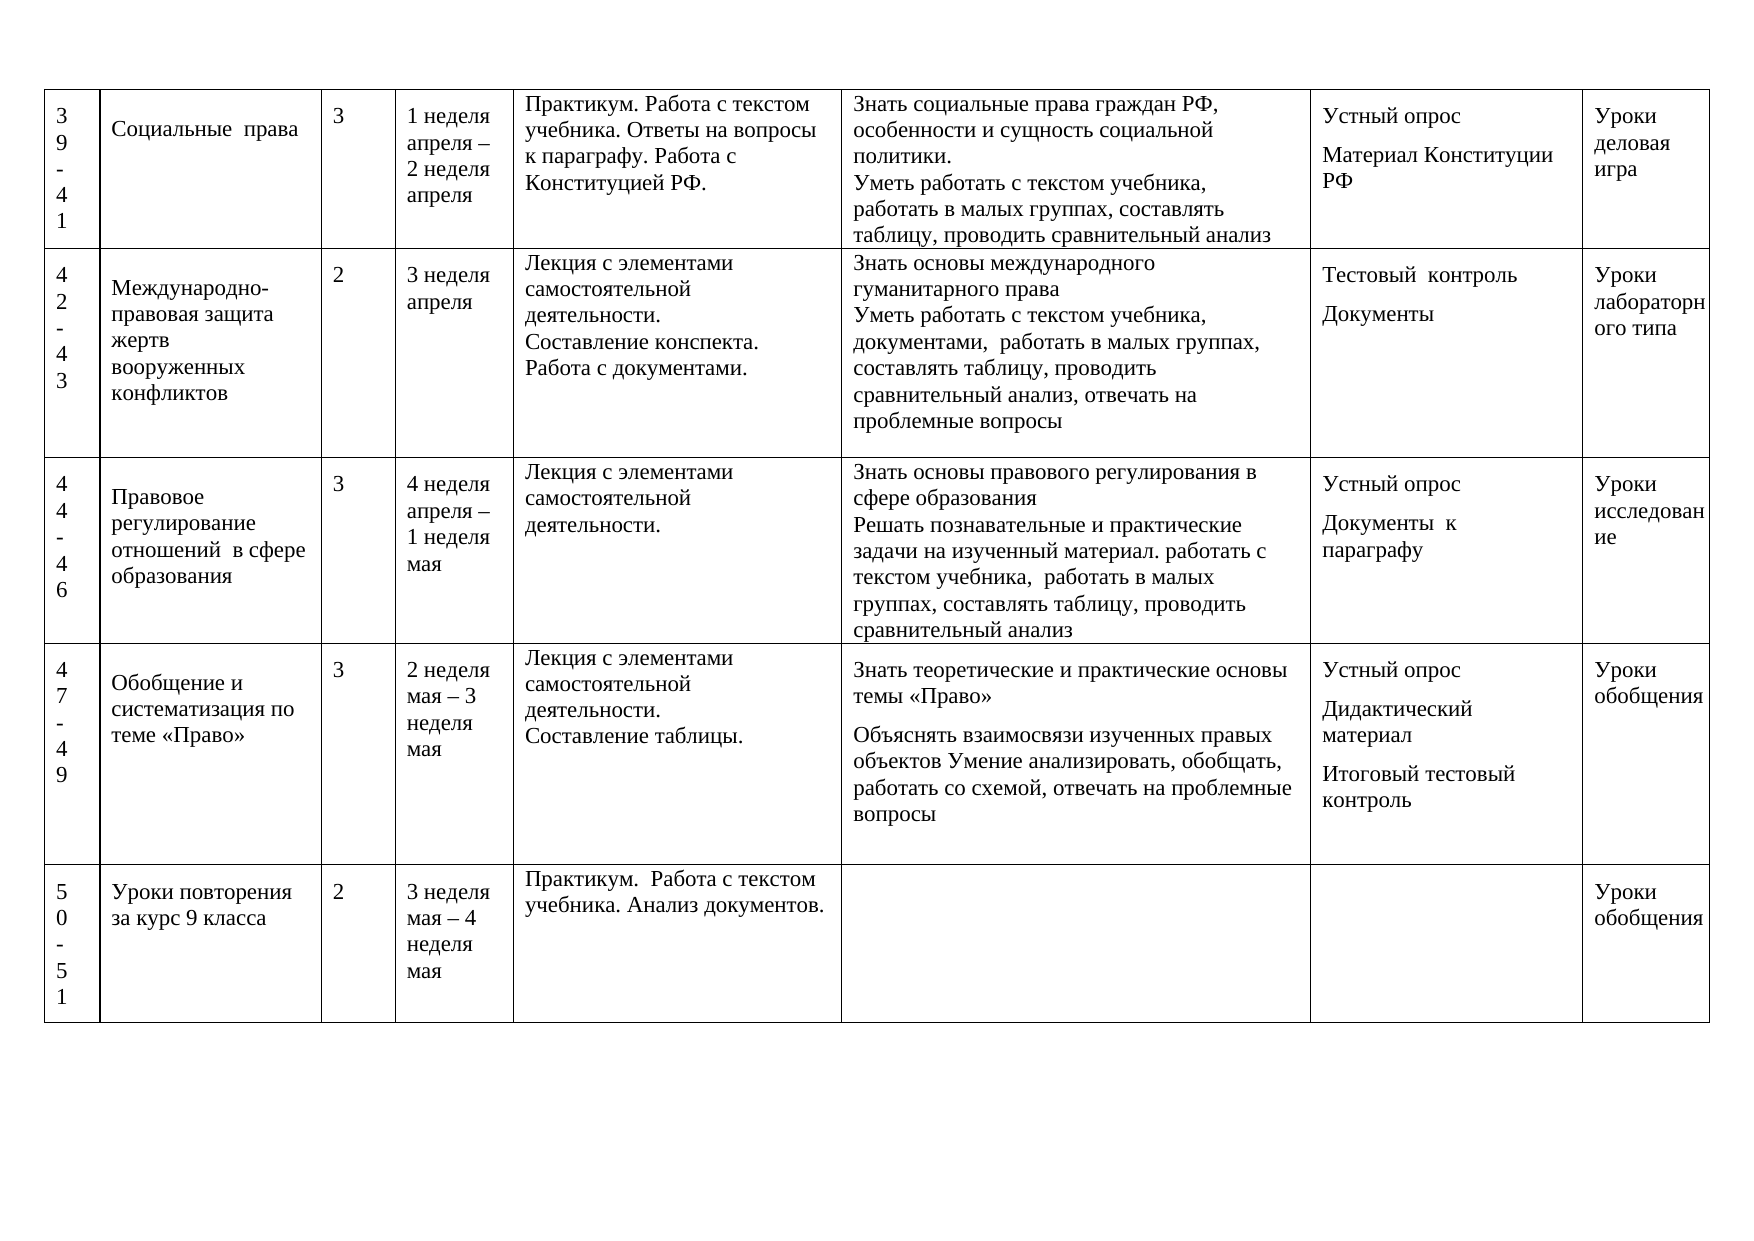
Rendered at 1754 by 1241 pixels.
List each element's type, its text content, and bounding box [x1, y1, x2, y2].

table_cell Лекция с элементами самостоятельной деятельности. Составление конспекта. Работа с документами. [514, 249, 841, 457]
table_cell 3 [322, 90, 395, 248]
table_cell Уроки исследование [1583, 458, 1709, 642]
table_cell 42-43 [45, 249, 99, 457]
table_cell 2 неделя мая – 3 неделя мая [396, 644, 513, 864]
table_cell 50-51 [45, 865, 99, 1022]
table_cell 44-46 [45, 458, 99, 642]
table_cell Устный опрос Материал Конституции РФ [1311, 90, 1582, 248]
table_cell 1 неделя апреля – 2 неделя апреля [396, 90, 513, 248]
table_cell Международно-правовая защита жертв вооруженных конфликтов [101, 249, 321, 457]
table_cell Лекция с элементами самостоятельной деятельности. Составление таблицы. [514, 644, 841, 864]
table_cell 47-49 [45, 644, 99, 864]
table_cell Практикум. Работа с текстом учебника. Анализ документов. [514, 865, 841, 1022]
table_cell Социальные права [101, 90, 321, 248]
table_cell Знать социальные права граждан РФ, особенности и сущность социальной политики. Уметь работать с текстом учебника, работать в малых группах, составлять таблицу, проводить сравнительный анализ [842, 90, 1310, 248]
table_cell Тестовый контроль Документы [1311, 249, 1582, 457]
table_cell Уроки обобщения [1583, 644, 1709, 864]
table_cell Уроки обобщения [1583, 865, 1709, 1022]
table_cell 3 [322, 644, 395, 864]
table_cell Устный опрос Документы к параграфу [1311, 458, 1582, 642]
table_cell 4 неделя апреля – 1 неделя мая [396, 458, 513, 642]
table_cell Практикум. Работа с текстом учебника. Ответы на вопросы к параграфу. Работа с Конституцией РФ. [514, 90, 841, 248]
table_cell 3 неделя мая – 4 неделя мая [396, 865, 513, 1022]
table_cell 39-41 [45, 90, 99, 248]
table_cell Лекция с элементами самостоятельной деятельности. [514, 458, 841, 642]
table_cell 3 [322, 458, 395, 642]
table_cell [842, 865, 1310, 1022]
table_cell Знать основы правового регулирования в сфере образования Решать познавательные и практические задачи на изученный материал. работать с текстом учебника, работать в малых группах, составлять таблицу, проводить сравнительный анализ [842, 458, 1310, 642]
table_cell [1311, 865, 1582, 1022]
table_cell 2 [322, 865, 395, 1022]
table_cell Уроки повторения за курс 9 класса [101, 865, 321, 1022]
table_cell 2 [322, 249, 395, 457]
table_cell Уроки деловая игра [1583, 90, 1709, 248]
table_cell Правовое регулирование отношений в сфере образования [101, 458, 321, 642]
table_cell Уроки лабораторного типа [1583, 249, 1709, 457]
table_cell Обобщение и систематизация по теме «Право» [101, 644, 321, 864]
table_cell Знать теоретические и практические основы темы «Право» Объяснять взаимосвязи изученных правых объектов Умение анализировать, обобщать, работать со схемой, отвечать на проблемные вопросы [842, 644, 1310, 864]
table_cell Устный опрос Дидактический материал Итоговый тестовый контроль [1311, 644, 1582, 864]
table_cell Знать основы международного гуманитарного права Уметь работать с текстом учебника, документами, работать в малых группах, составлять таблицу, проводить сравнительный анализ, отвечать на проблемные вопросы [842, 249, 1310, 457]
table_cell 3 неделя апреля [396, 249, 513, 457]
